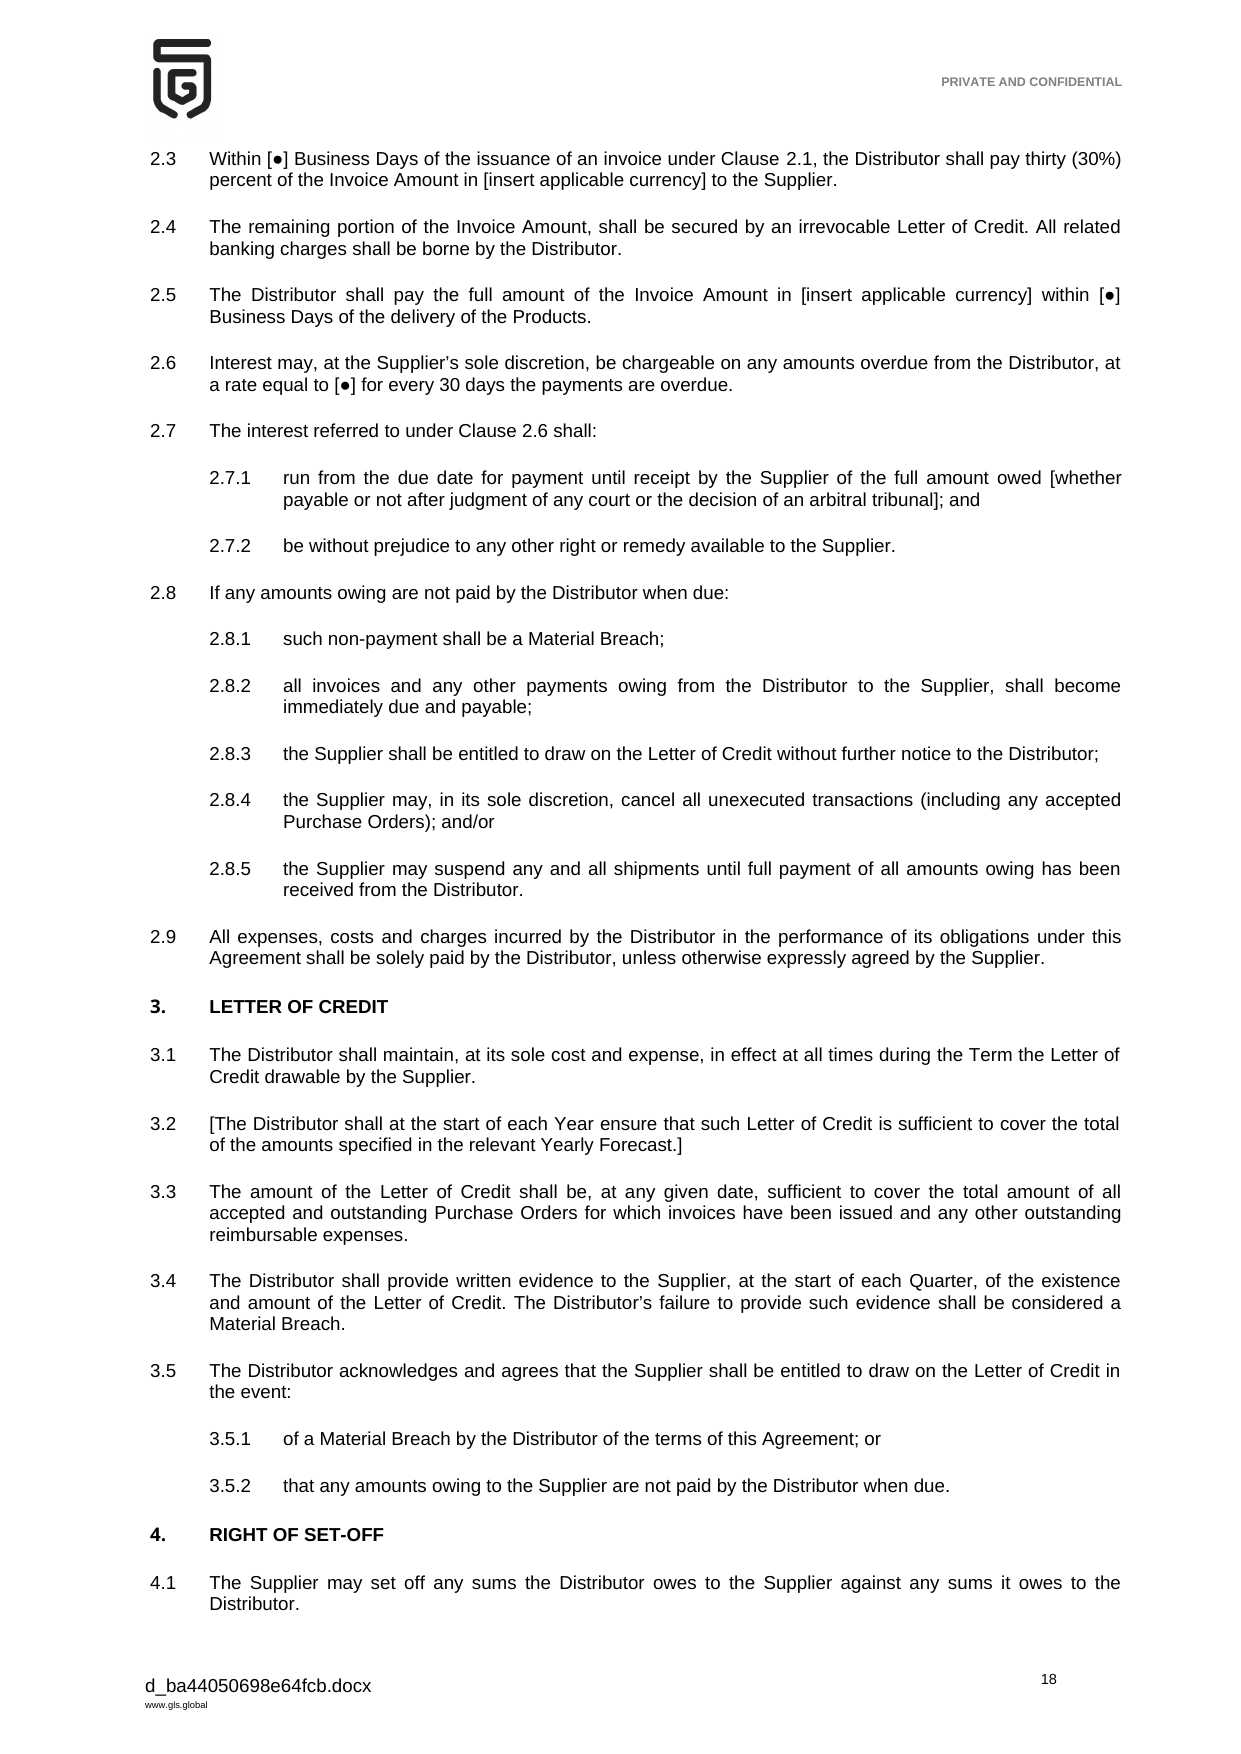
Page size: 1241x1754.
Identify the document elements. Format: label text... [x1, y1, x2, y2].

text All expenses, costs and charges incurred by the Distributor in the performance of its obligations under this Agreement shall be solely paid by the Distributor, unless otherwise expressly agreed by the Supplier. [150, 926, 1122, 969]
text The Distributor shall pay the full amount of the Invoice Amount in [insert applicable currency] within [●] Business Days of the delivery of the Products. [150, 284, 1122, 327]
text LETTER OF CREDIT [150, 994, 1122, 1019]
text that any amounts owing to the Supplier are not paid by the Distributor when due. [209, 1474, 1122, 1496]
text The amount of the Letter of Credit shall be, at any given date, sufficient to cover the total amount of all accepted and outstanding Purchase Orders for which invoices have been issued and any other outstanding reimbursable expenses. [150, 1180, 1122, 1245]
text run from the due date for payment until receipt by the Supplier of the full amount owed [whether payable or not after judgment of any court or the decision of an arbitral tribunal]; and [209, 467, 1122, 510]
text be without prejudice to any other right or remedy available to the Supplier. [209, 535, 1122, 556]
text Interest may, at the Supplier’s sole discretion, be chargeable on any amounts overdue from the Distributor, at a rate equal to [●] for every 30 days the payments are overdue. [150, 352, 1122, 395]
text If any amounts owing are not paid by the Distributor when due: [150, 581, 1122, 603]
text The remaining portion of the Invoice Amount, shall be secured by an irrevocable Letter of Credit. All related banking charges shall be borne by the Distributor. [150, 216, 1122, 259]
text The Distributor shall maintain, at its sole cost and expense, in effect at all times during the Term the Letter of Credit drawable by the Supplier. [150, 1044, 1122, 1087]
text Within [●] Business Days of the issuance of an invoice under Clause 28.1, the Distributor shall pay thirty (30%) percent of the Invoice Amount in [insert applicable currency] to the Supplier. [150, 148, 1122, 191]
text The interest referred to under Clause 28.6 shall: [150, 420, 1122, 442]
text The Distributor shall provide written evidence to the Supplier, at the start of each Quarter, of the existence and amount of the Letter of Credit. The Distributor’s failure to provide such evidence shall be considered a Material Breach. [150, 1270, 1122, 1335]
picture [150, 39, 219, 137]
text the Supplier may, in its sole discretion, cancel all unexecuted transactions (including any accepted Purchase Orders); and/or [209, 789, 1122, 832]
text The Distributor acknowledges and agrees that the Supplier shall be entitled to draw on the Letter of Credit in the event: [150, 1360, 1122, 1403]
text the Supplier may suspend any and all shipments until full payment of all amounts owing has been received from the Distributor. [209, 857, 1122, 901]
text such non-payment shall be a Material Breach; [209, 628, 1122, 649]
text RIGHT OF SET-OFF [150, 1521, 1122, 1547]
text The Supplier may set off any sums the Distributor owes to the Supplier against any sums it owes to the Distributor. [150, 1572, 1122, 1615]
text the Supplier shall be entitled to draw on the Letter of Credit without further notice to the Distributor; [209, 743, 1122, 764]
text of a Material Breach by the Distributor of the terms of this Agreement; or [209, 1428, 1122, 1449]
text all invoices and any other payments owing from the Distributor to the Supplier, shall become immediately due and payable; [209, 674, 1122, 718]
text [The Distributor shall at the start of each Year ensure that such Letter of Credit is sufficient to cover the total of the amounts specified in the relevant Yearly Forecast.] [150, 1112, 1122, 1155]
